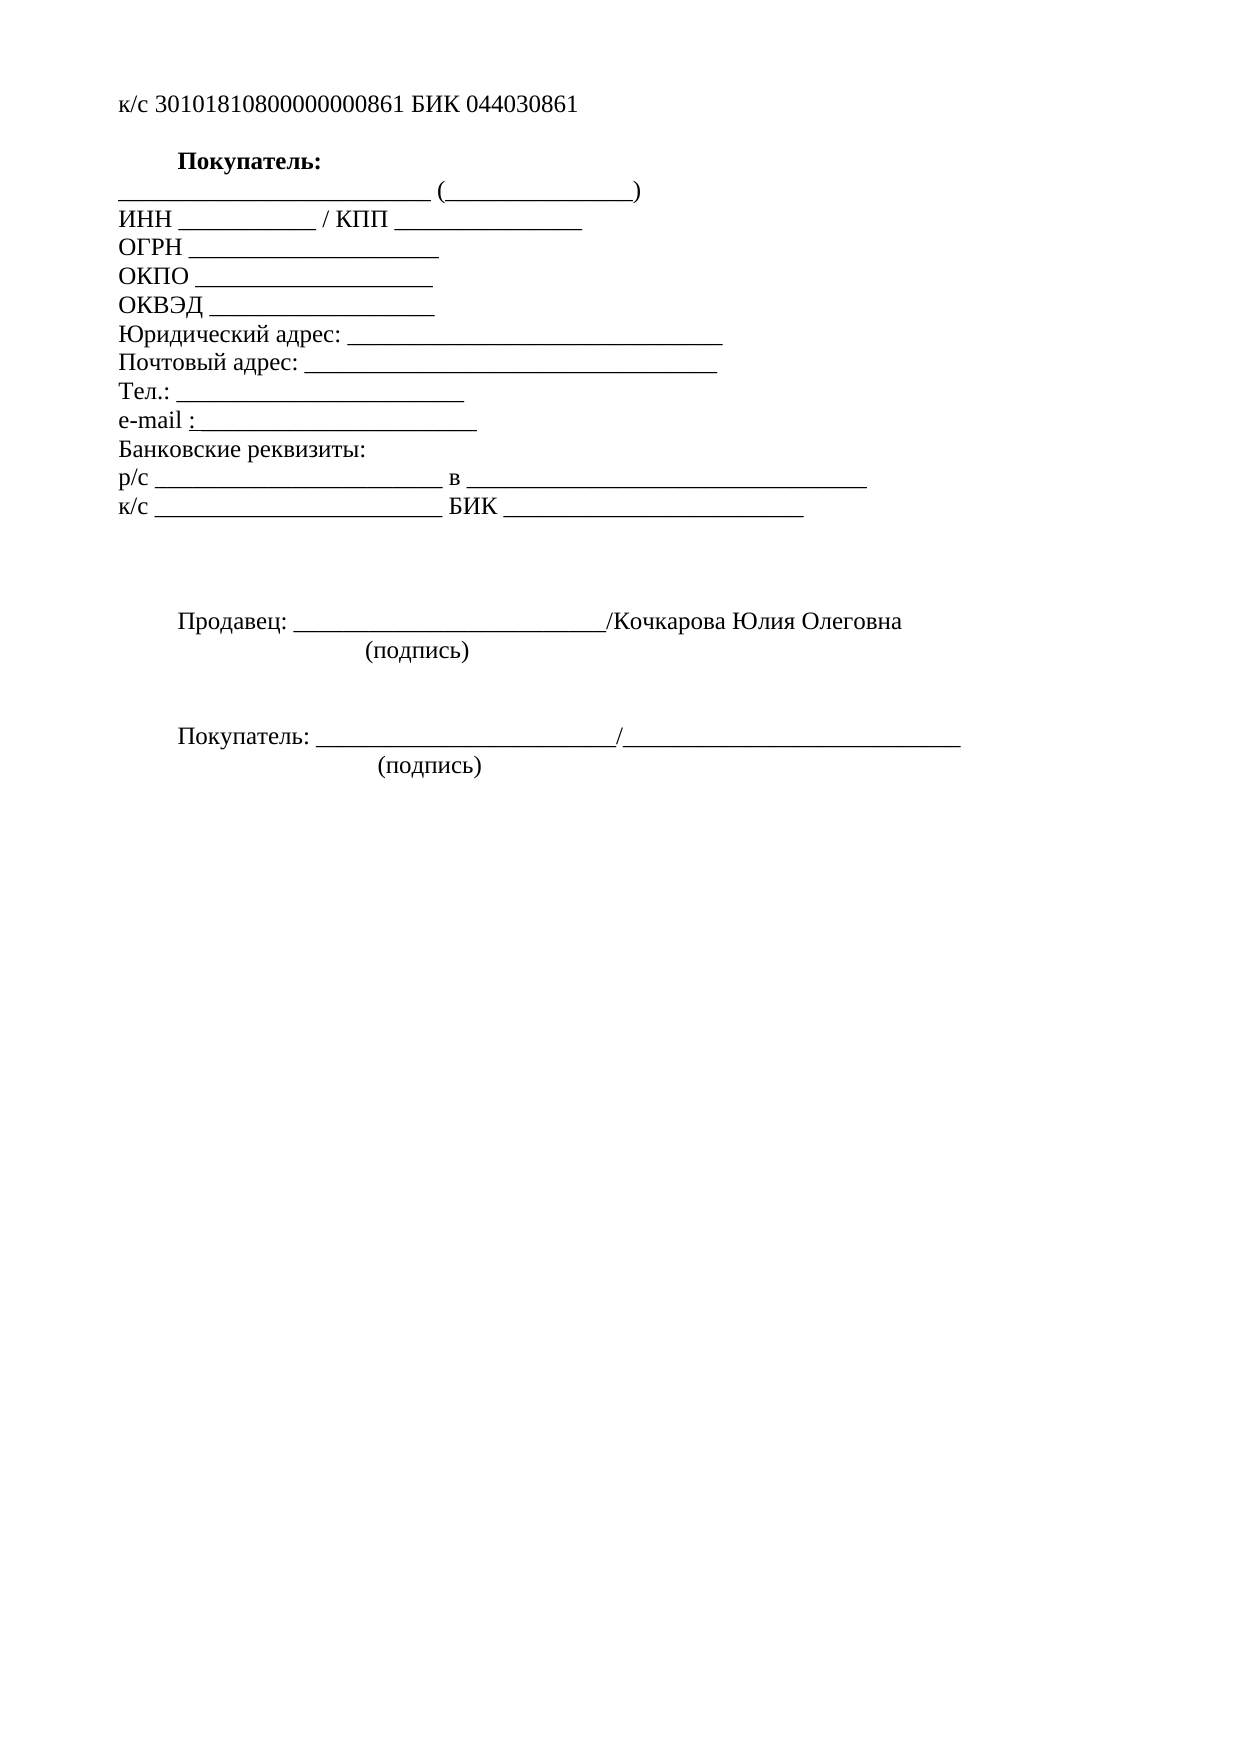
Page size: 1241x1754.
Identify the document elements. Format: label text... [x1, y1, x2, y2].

text р/с _______________________ в ________________________________ [118, 462, 1152, 491]
text Покупатель: ________________________/___________________________ [118, 721, 1152, 750]
text ИНН ___________ / КПП _______________ [118, 204, 1152, 232]
text Банковские реквизиты: [118, 434, 1152, 462]
text к/с 30101810800000000861 БИК 044030861 [118, 89, 1152, 117]
text Почтовый адрес: _________________________________ [118, 347, 1152, 376]
text Покупатель: [118, 146, 1152, 175]
text Тел.: _______________________ [118, 376, 1152, 405]
text ОГРН ____________________ [118, 232, 1152, 261]
text e-mail : ______________________ [118, 405, 1152, 434]
text (подпись) [118, 635, 1152, 664]
text ОКВЭД __________________ [118, 290, 1152, 319]
text (подпись) [118, 750, 1152, 779]
text ОКПО ___________________ [118, 261, 1152, 290]
text Юридический адрес: ______________________________ [118, 319, 1152, 347]
text к/с _______________________ БИК ________________________ [118, 491, 1152, 520]
text _________________________ (_______________) [118, 175, 1152, 204]
text Продавец: _________________________/Кочкарова Юлия Олеговна [118, 606, 1152, 635]
